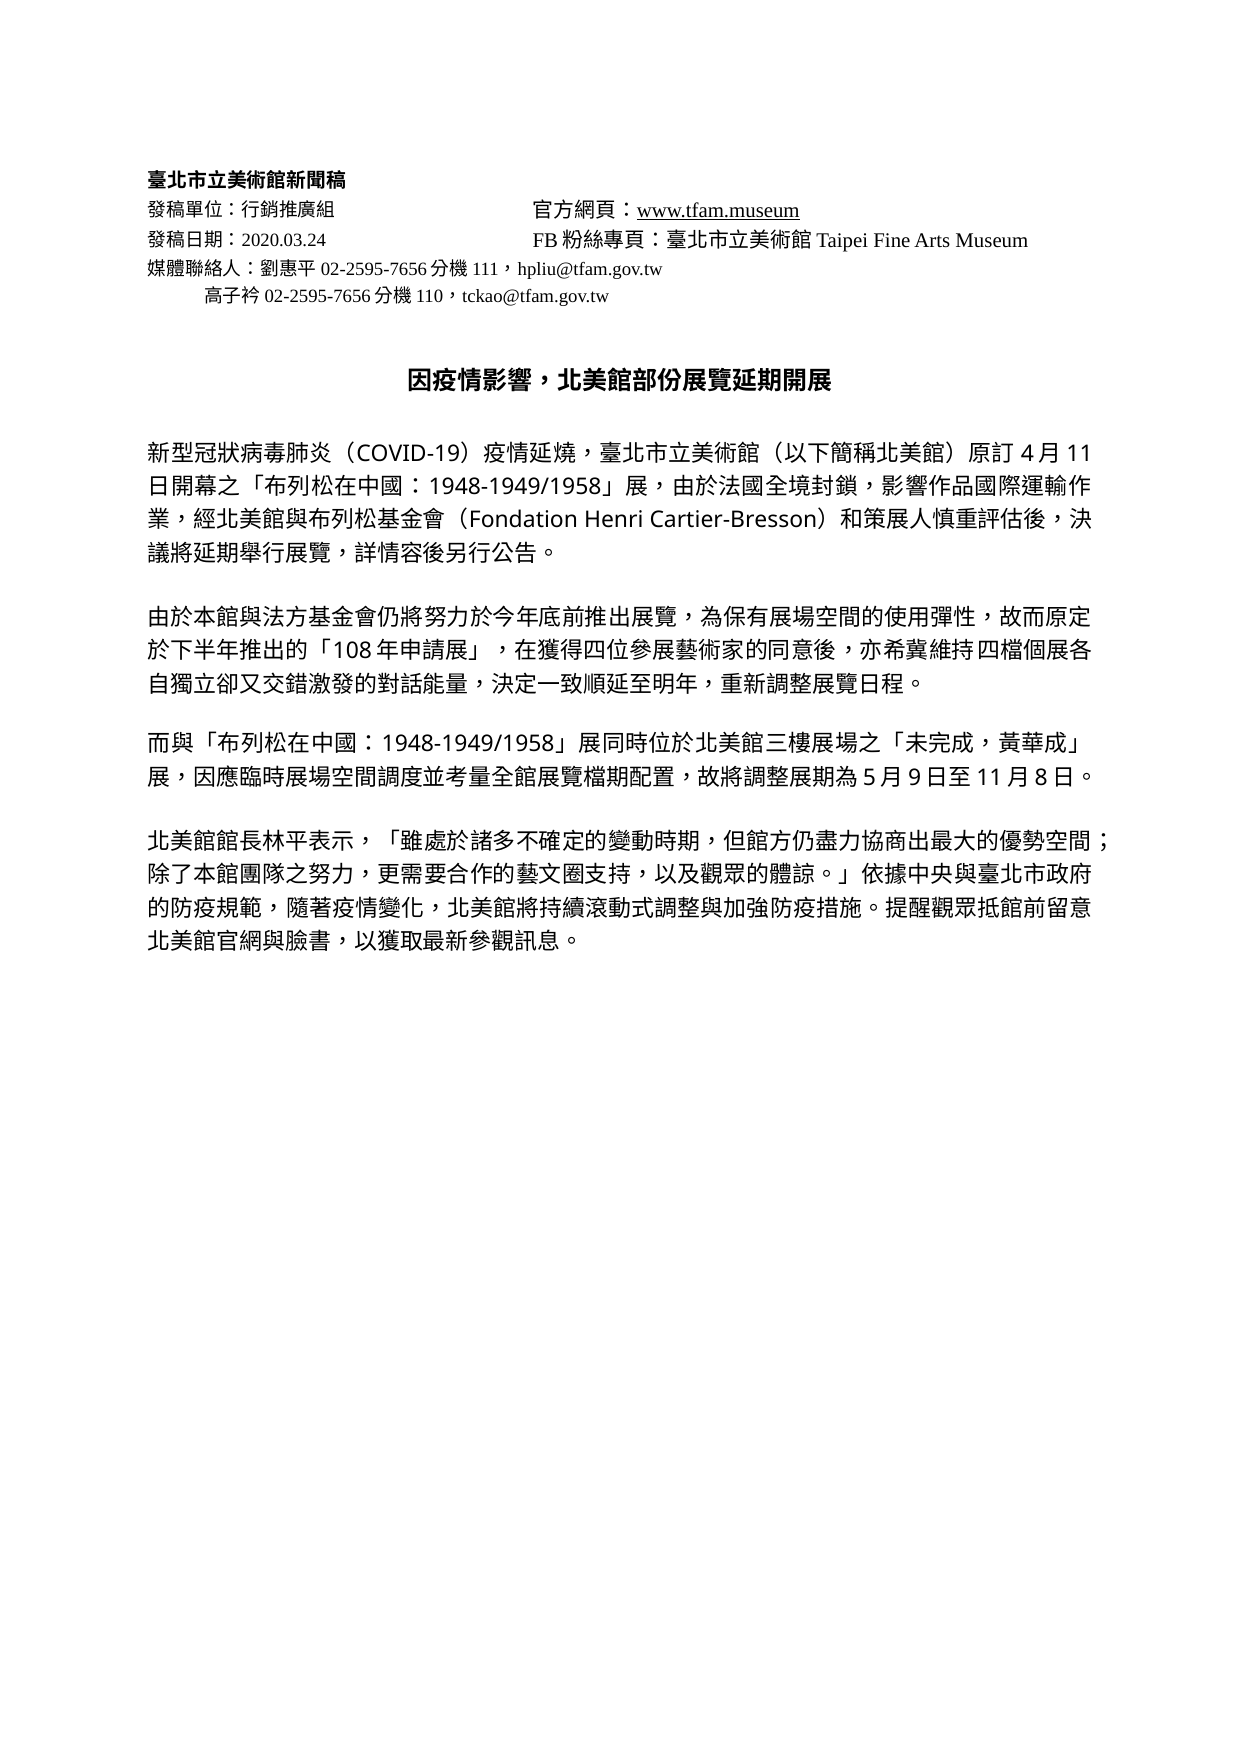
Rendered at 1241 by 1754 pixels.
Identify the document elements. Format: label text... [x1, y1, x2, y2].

table_cell 媒體聯絡人：劉惠平 02-2595-7656分機111，hpliu@tfam.gov.tw 高子衿 02-2595-7656分機110，tckao@tfam.gov.tw [136, 254, 1062, 308]
table_header 官方網頁：www.tfam.museum [521, 193, 1062, 223]
text 北美館館長林平表示，「雖處於諸多不確定的變動時期，但館方仍盡力協商出最大的優勢空間；除了本館團隊之努力，更需要合作的藝文圈支持，以及觀眾的體諒。」依據中央與臺北市政府的防疫規範，隨著疫情變化，北美館將持續滾動式調整與加強防疫措施。提醒觀眾抵館前留意北美館官網與臉書，以獲取最新參觀訊息。 [148, 823, 1092, 956]
text 臺北市立美術館新聞稿 [148, 164, 1092, 193]
table_header 發稿單位：行銷推廣組 [136, 193, 521, 223]
text 而與「布列松在中國：1948-1949/1958」展同時位於北美館三樓展場之「未完成，黃華成」展，因應臨時展場空間調度並考量全館展覽檔期配置，故將調整展期為5月9日至11月8日。 [148, 725, 1092, 792]
table_cell 發稿日期：2020.03.24 [136, 223, 521, 253]
text 由於本館與法方基金會仍將努力於今年底前推出展覽，為保有展場空間的使用彈性，故而原定於下半年推出的「108年申請展」，在獲得四位參展藝術家的同意後，亦希冀維持四檔個展各自獨立卻又交錯激發的對話能量，決定一致順延至明年，重新調整展覽日程。 [148, 599, 1092, 699]
table_cell FB粉絲專頁：臺北市立美術館Taipei Fine Arts Museum [521, 223, 1062, 253]
text 因疫情影響，北美館部份展覽延期開展 [148, 361, 1092, 397]
text 新型冠狀病毒肺炎（COVID-19）疫情延燒，臺北市立美術館（以下簡稱北美館）原訂4月11日開幕之「布列松在中國：1948-1949/1958」展，由於法國全境封鎖，影響作品國際運輸作業，經北美館與布列松基金會（Fondation Henri Cartier-Bresson）和策展人慎重評估後，決議將延期舉行展覽，詳情容後另行公告。 [148, 434, 1092, 568]
